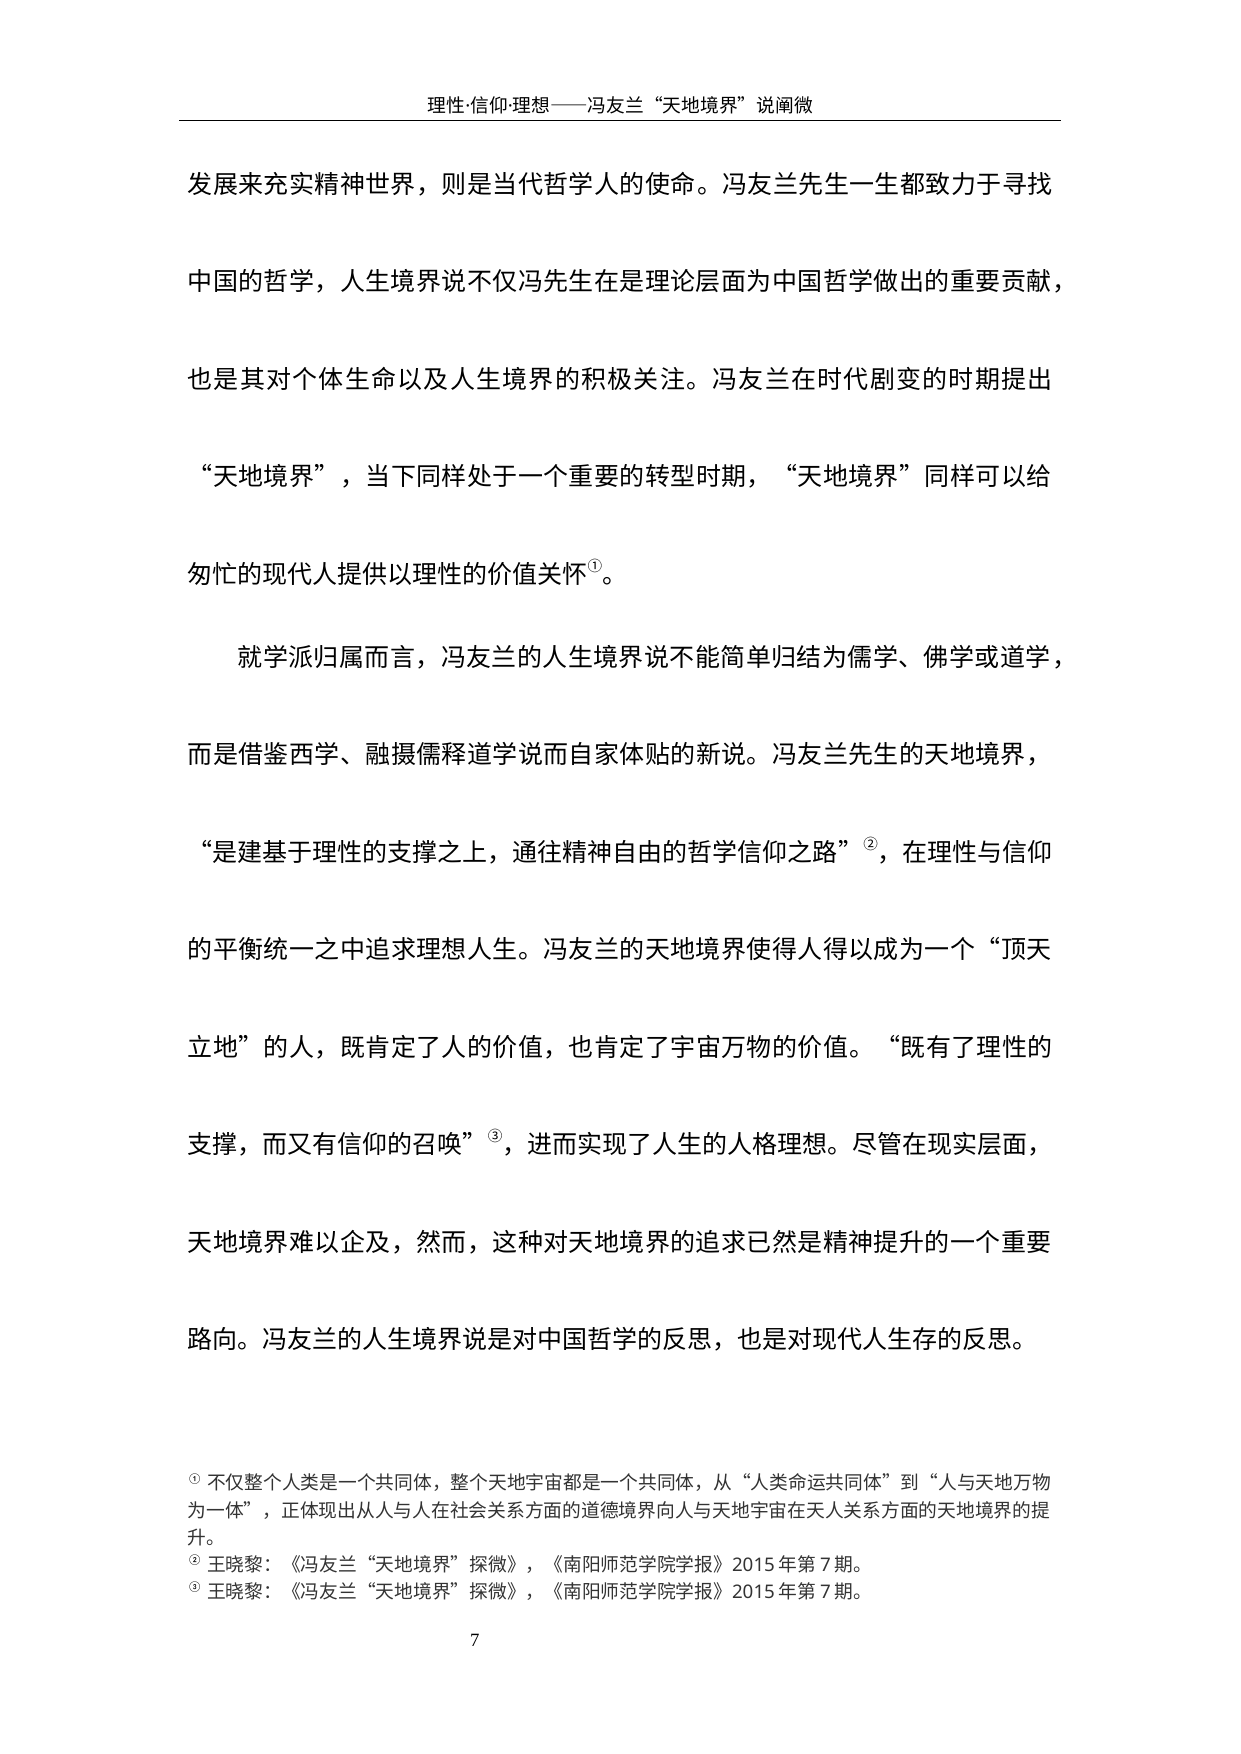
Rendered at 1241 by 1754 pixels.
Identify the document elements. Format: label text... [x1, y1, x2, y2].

text 就学派归属而言，冯友兰的人生境界说不能简单归结为儒学、佛学或道学，而是借鉴西学、融摄儒释道学说而自家体贴的新说。冯友兰先生的天地境界，“是建基于理性的支撑之上，通往精神自由的哲学信仰之路”，在理性与信仰的平衡统一之中追求理想人生。冯友兰的天地境界使得人得以成为一个“顶天立地”的人，既肯定了人的价值，也肯定了宇宙万物的价值。“既有了理性的支撑，而又有信仰的召唤”，进而实现了人生的人格理想。尽管在现实层面，天地境界难以企及，然而，这种对天地境界的追求已然是精神提升的一个重要路向。冯友兰的人生境界说是对中国哲学的反思，也是对现代人生存的反思。 [187, 623, 1053, 1371]
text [187, 150, 1053, 605]
